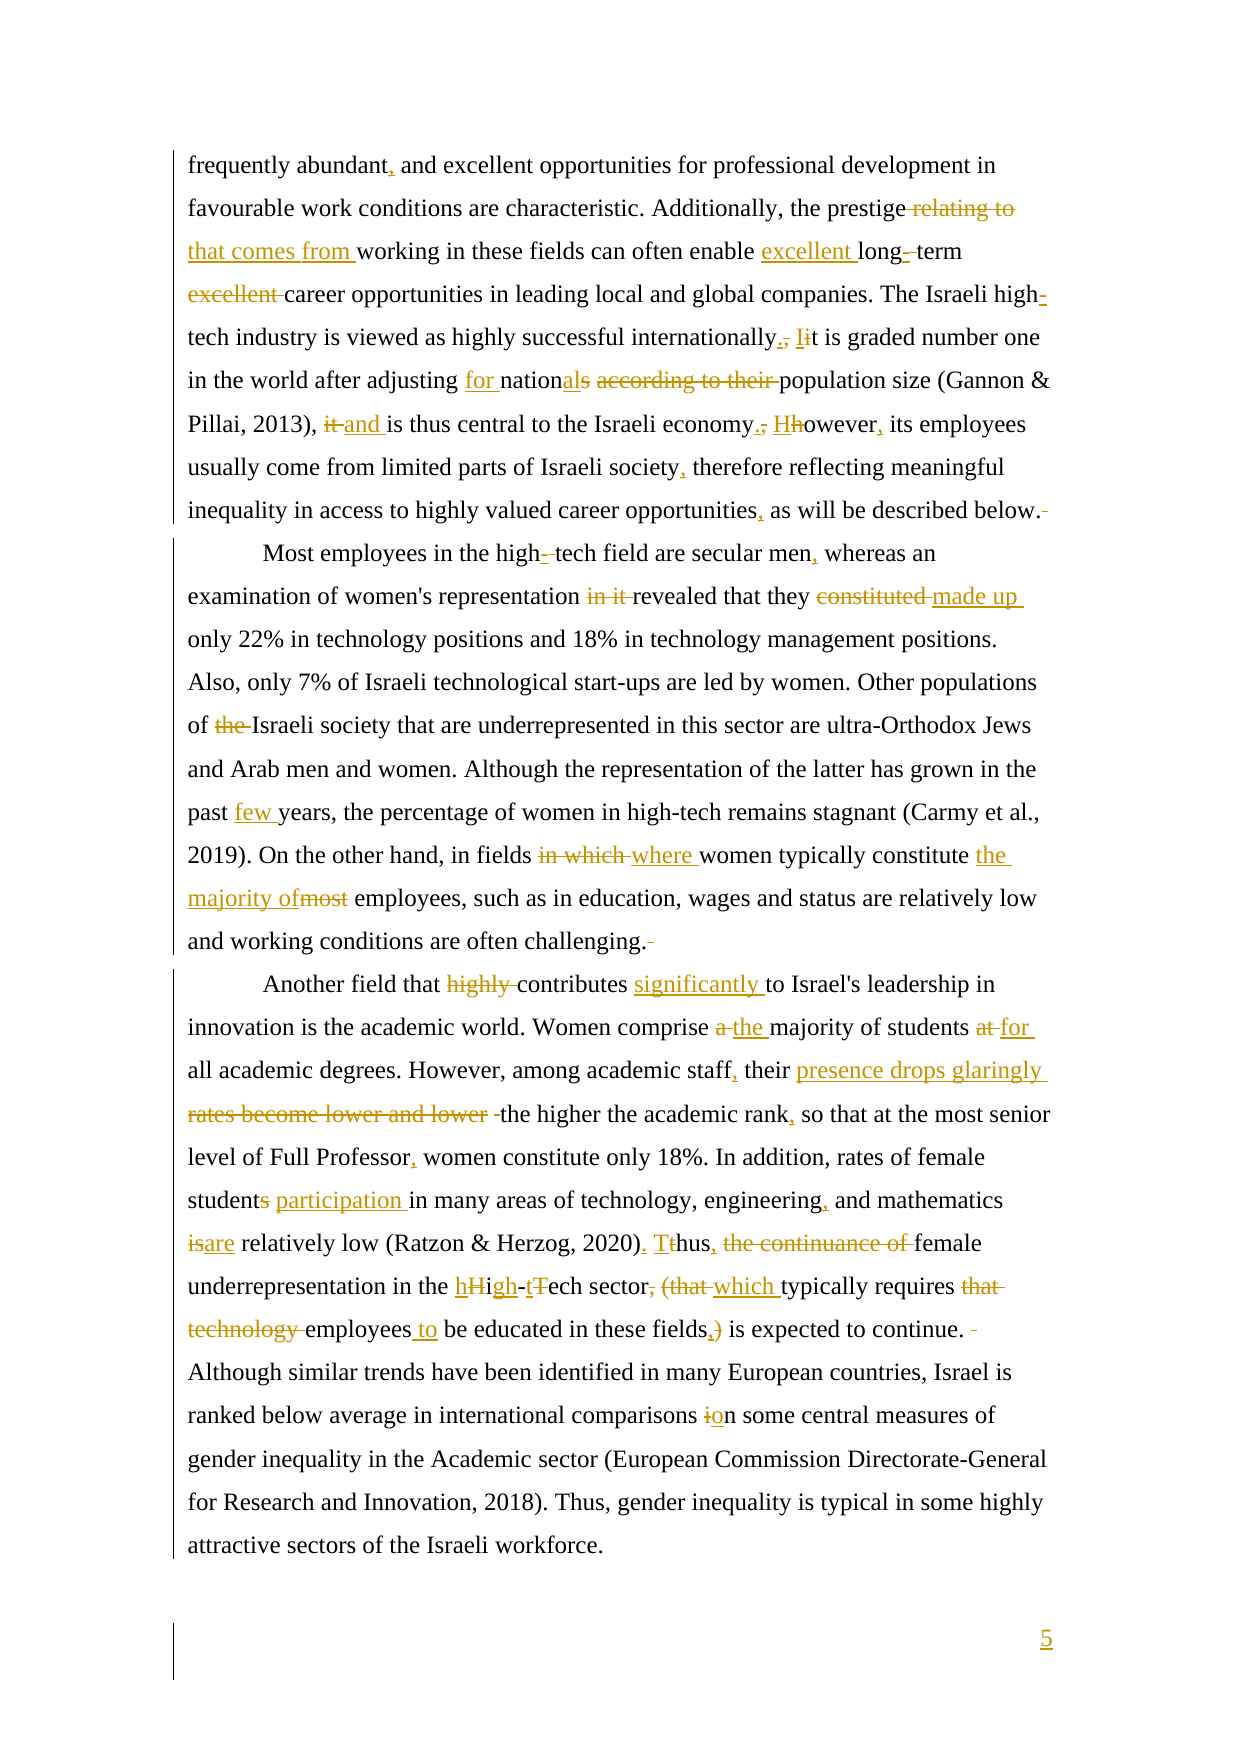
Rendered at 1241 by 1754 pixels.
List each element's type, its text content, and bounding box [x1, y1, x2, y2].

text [187, 150, 1053, 524]
text Most employees in the hightech field are secular men whereas an examination of women's representation revealed that they only 22% in technology positions and 18% in technology management positions. Also, only 7% of Israeli technological start-ups are led by women. Other populations of Israeli society that are underrepresented in this sector are ultra-Orthodox Jews and Arab men and women. Although the representation of the latter has grown in the past years, the percentage of women in high-tech remains stagnant (Carmy et al., 2019). On the other hand, in fields women typically constitute employees, such as in education, wages and status are relatively low and working conditions are often challenging. [187, 538, 1053, 955]
text Another field that contributes to Israel's leadership in innovation is the academic world. Women comprise majority of students all academic degrees. However, among academic staff their the higher the academic rank so that at the most senior level of Full Professor women constitute only 18%. In addition, rates of female student in many areas of technology, engineering and mathematics relatively low (Ratzon & Herzog, 2020) hus female underrepresentation in the i-ech sector typically requires employees be educated in these fields is expected to continue. Although similar trends have been identified in many European countries, Israel is ranked below average in international comparisons n some central measures of gender inequality in the Academic sector (European Commission Directorate-General for Research and Innovation, 2018). Thus, gender inequality is typical in some highly attractive sectors of the Israeli workforce. [187, 969, 1053, 1559]
